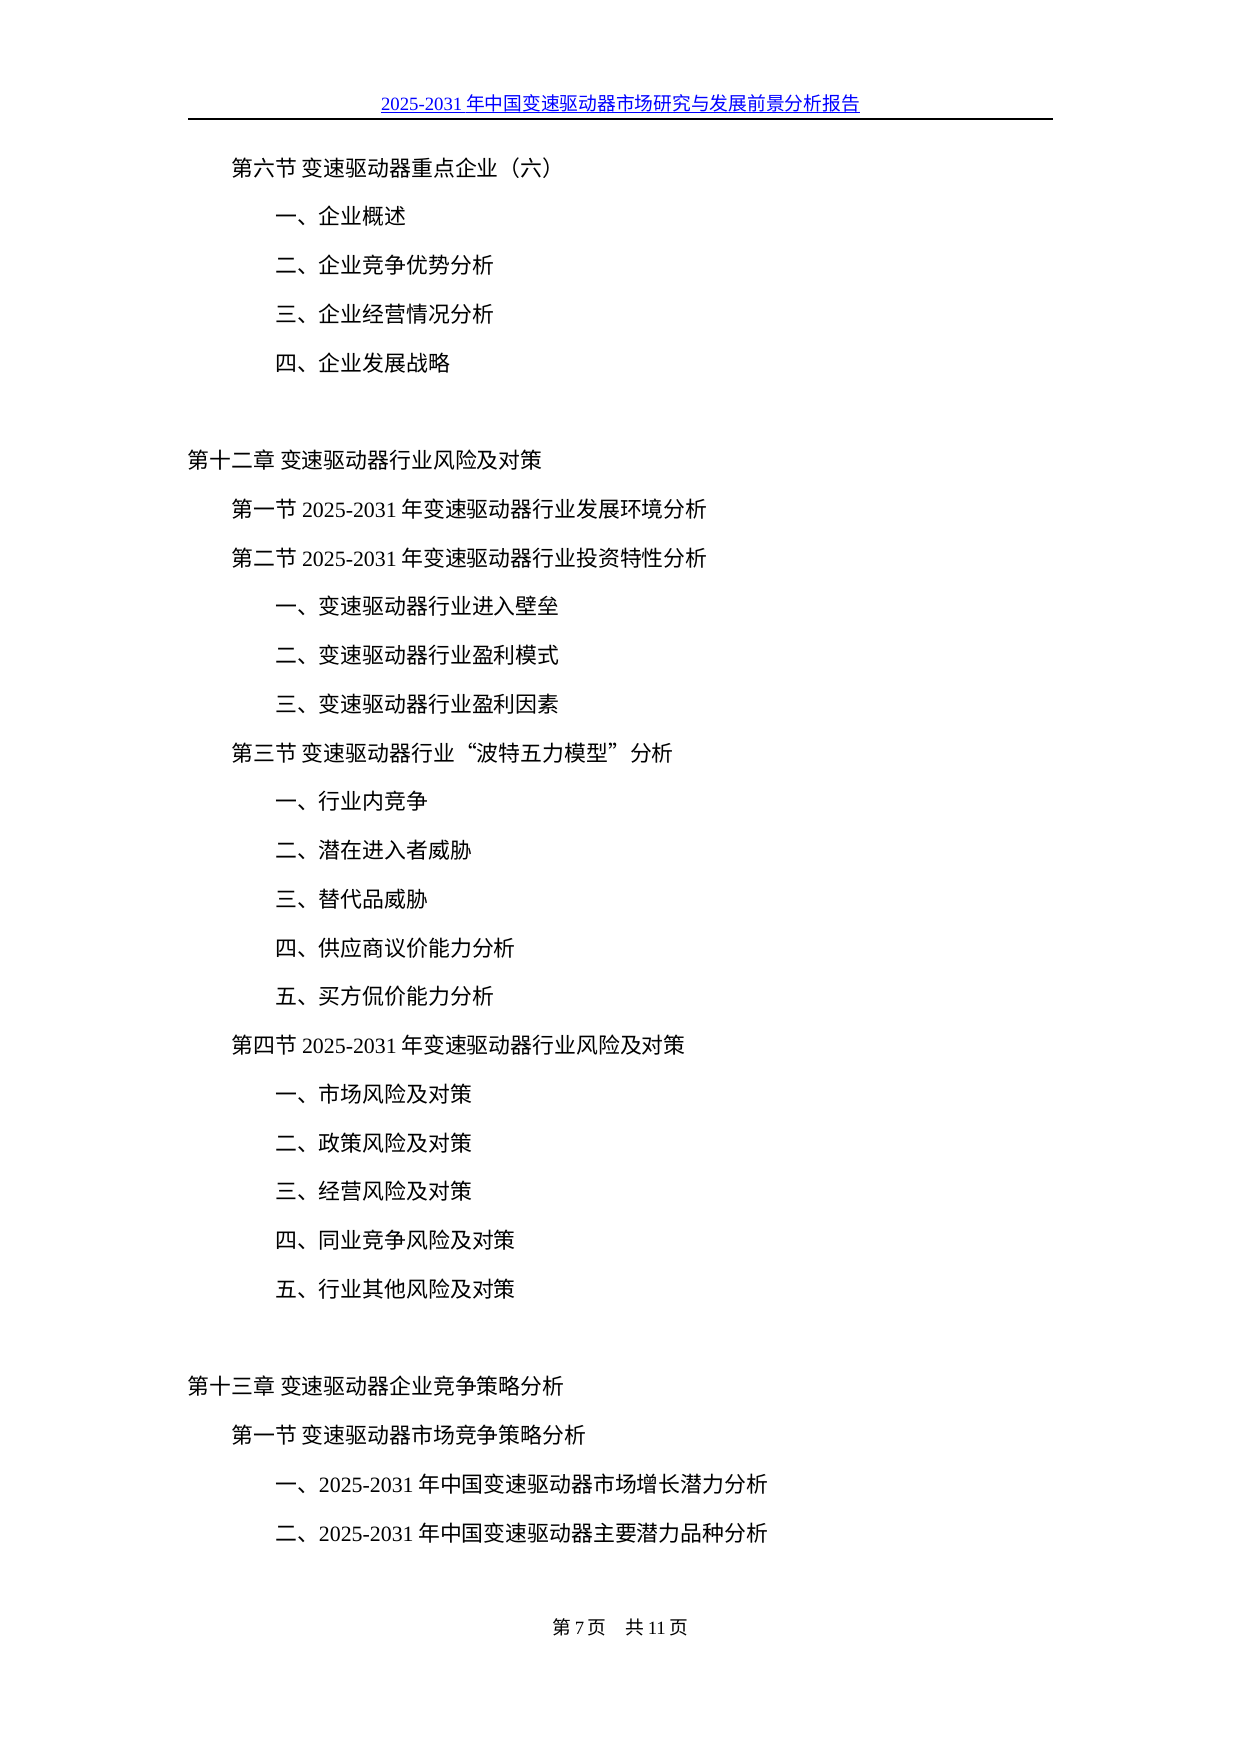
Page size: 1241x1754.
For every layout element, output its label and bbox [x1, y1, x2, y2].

text [187, 150, 1053, 1548]
